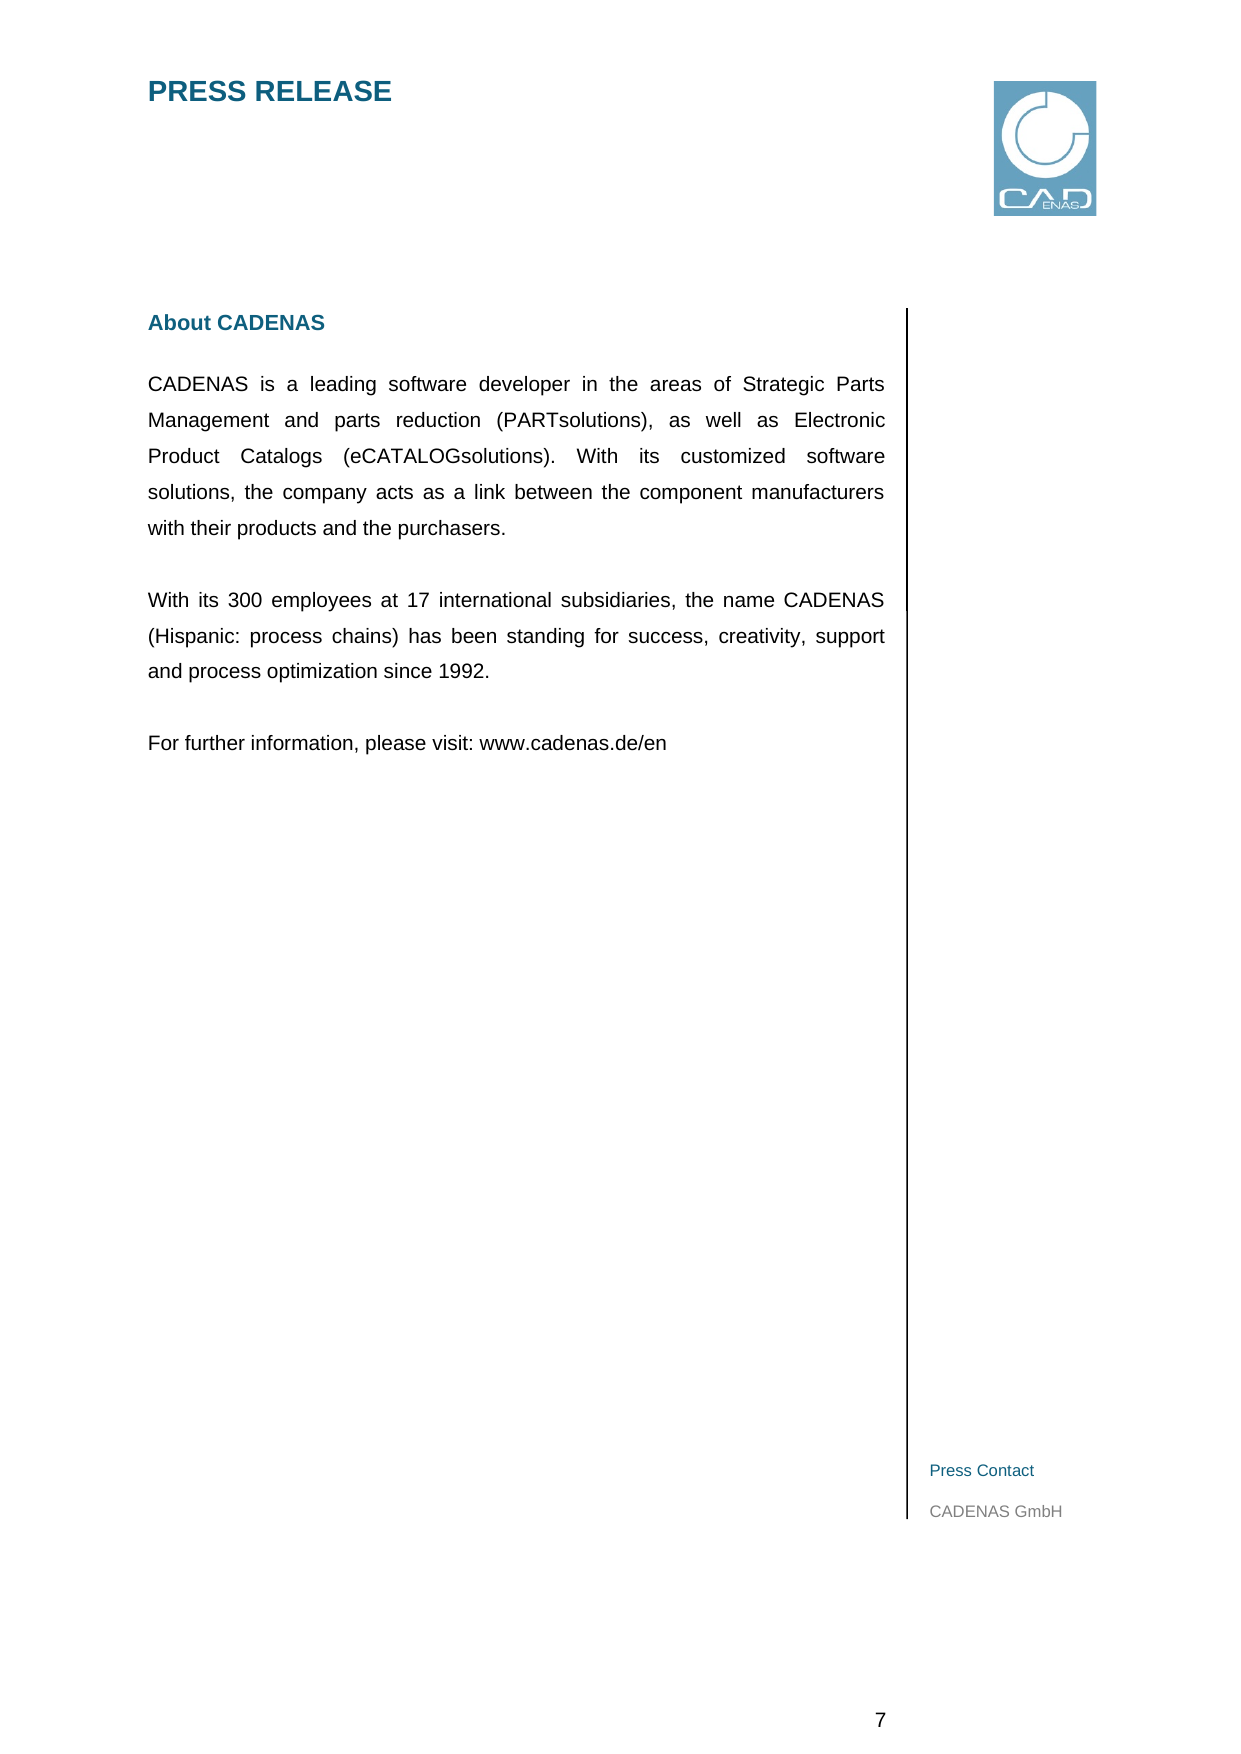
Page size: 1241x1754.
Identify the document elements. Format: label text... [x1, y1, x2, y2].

picture [993, 81, 1097, 216]
text For further information, please visit: www.cadenas.de/en [148, 731, 886, 755]
text CADENAS is a leading software developer in the areas of Strategic Parts Management and parts reduction (PARTsolutions), as well as Electronic Product Catalogs (eCATALOGsolutions). With its customized software solutions, the company acts as a link between the component manufacturers with their products and the purchasers. [148, 372, 886, 539]
text With its 300 employees at 17 international subsidiaries, the name CADENAS (Hispanic: process chains) has been standing for success, creativity, support and process optimization since 1992. [148, 587, 886, 683]
text About CADENAS [148, 310, 886, 335]
